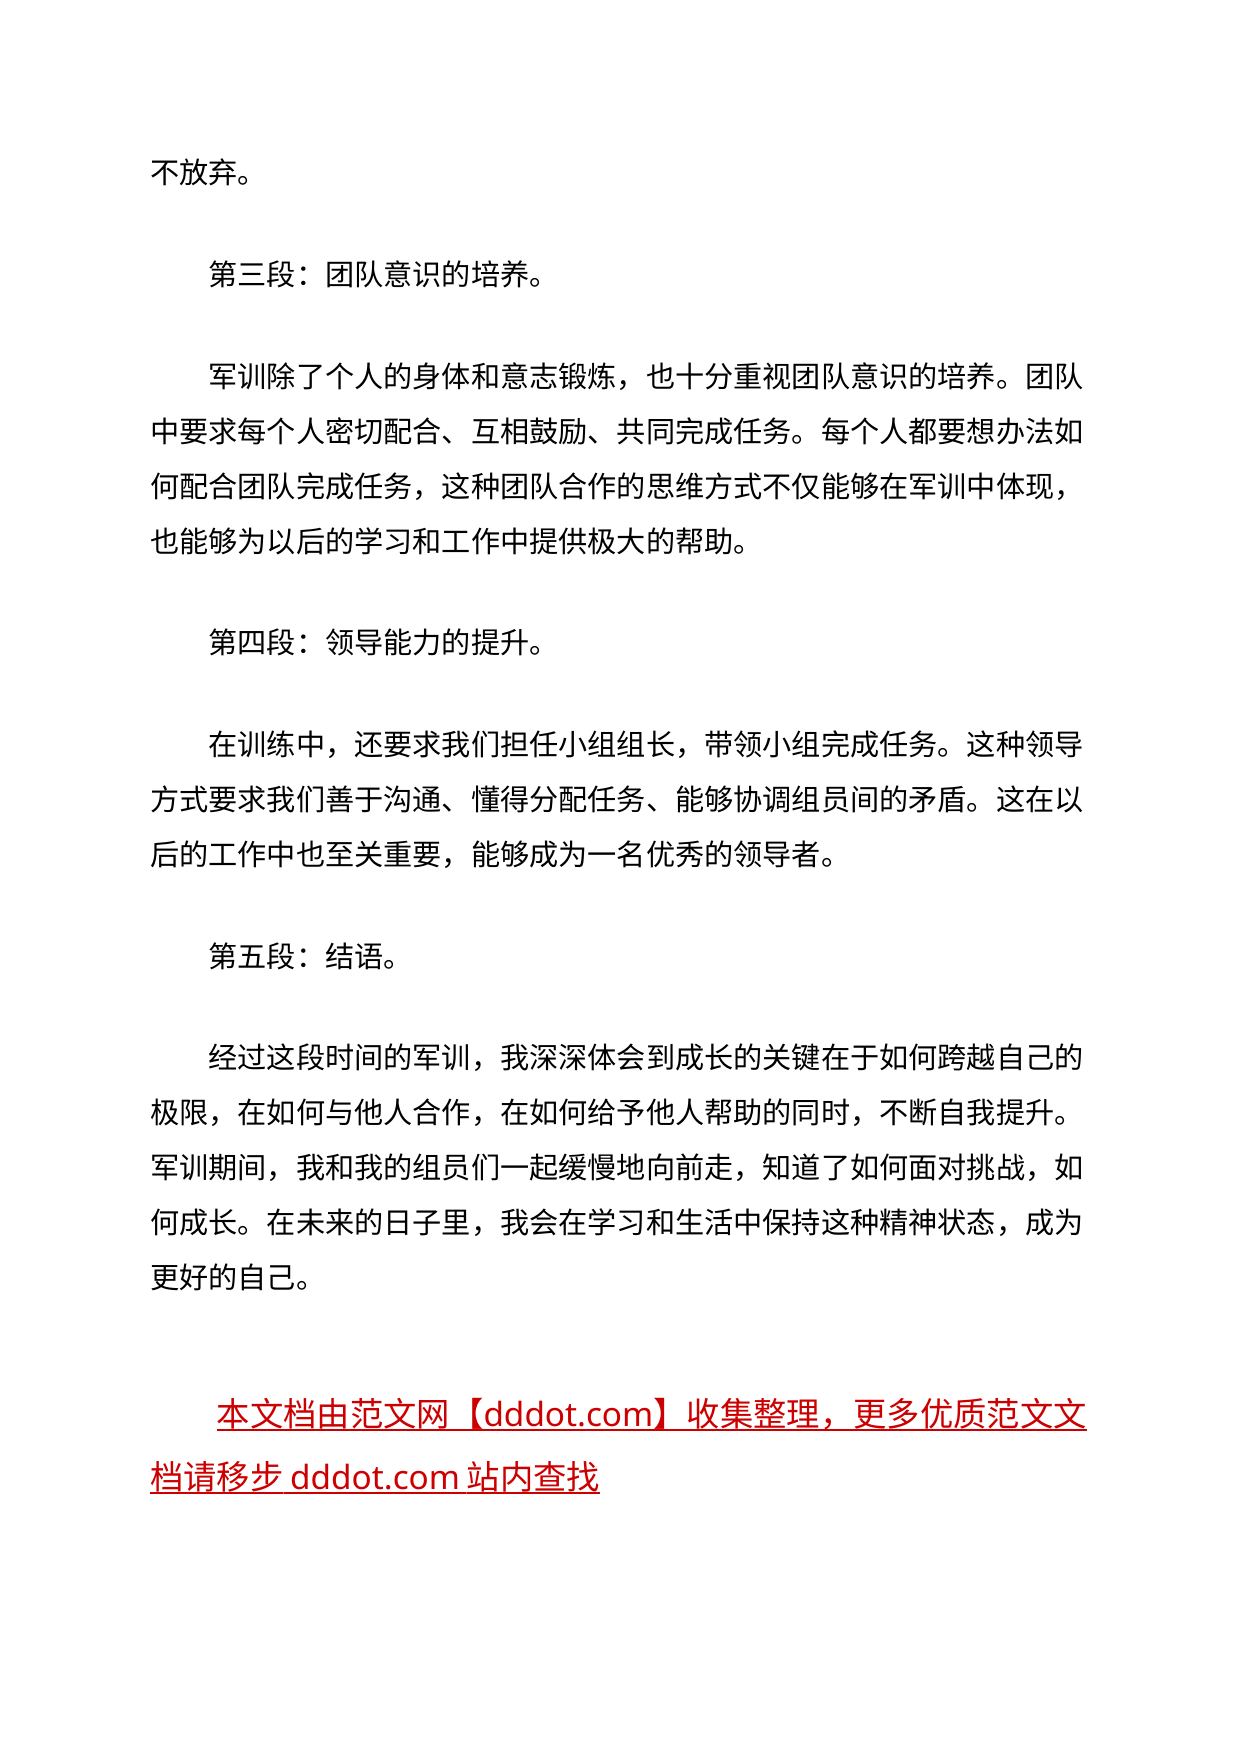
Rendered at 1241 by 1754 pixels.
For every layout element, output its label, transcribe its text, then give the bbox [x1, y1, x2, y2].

text 第四段：领导能力的提升。 [150, 620, 1090, 662]
text 军训除了个人的身体和意志锻炼，也十分重视团队意识的培养。团队中要求每个人密切配合、互相鼓励、共同完成任务。每个人都要想办法如何配合团队完成任务，这种团队合作的思维方式不仅能够在军训中体现，也能够为以后的学习和工作中提供极大的帮助。 [150, 353, 1090, 561]
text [150, 150, 1090, 192]
text 第五段：结语。 [150, 933, 1090, 976]
text 经过这段时间的军训，我深深体会到成长的关键在于如何跨越自己的极限，在如何与他人合作，在如何给予他人帮助的同时，不断自我提升。军训期间，我和我的组员们一起缓慢地向前走，知道了如何面对挑战，如何成长。在未来的日子里，我会在学习和生活中保持这种精神状态，成为更好的自己。 [150, 1035, 1090, 1297]
text 在训练中，还要求我们担任小组组长，带领小组完成任务。这种领导方式要求我们善于沟通、懂得分配任务、能够协调组员间的矛盾。这在以后的工作中也至关重要，能够成为一名优秀的领导者。 [150, 722, 1090, 874]
text 第三段：团队意识的培养。 [150, 252, 1090, 294]
text 本文档由范文网【dddot.com】收集整理，更多优质范文文档请移步dddot.com站内查找 [150, 1388, 1090, 1499]
